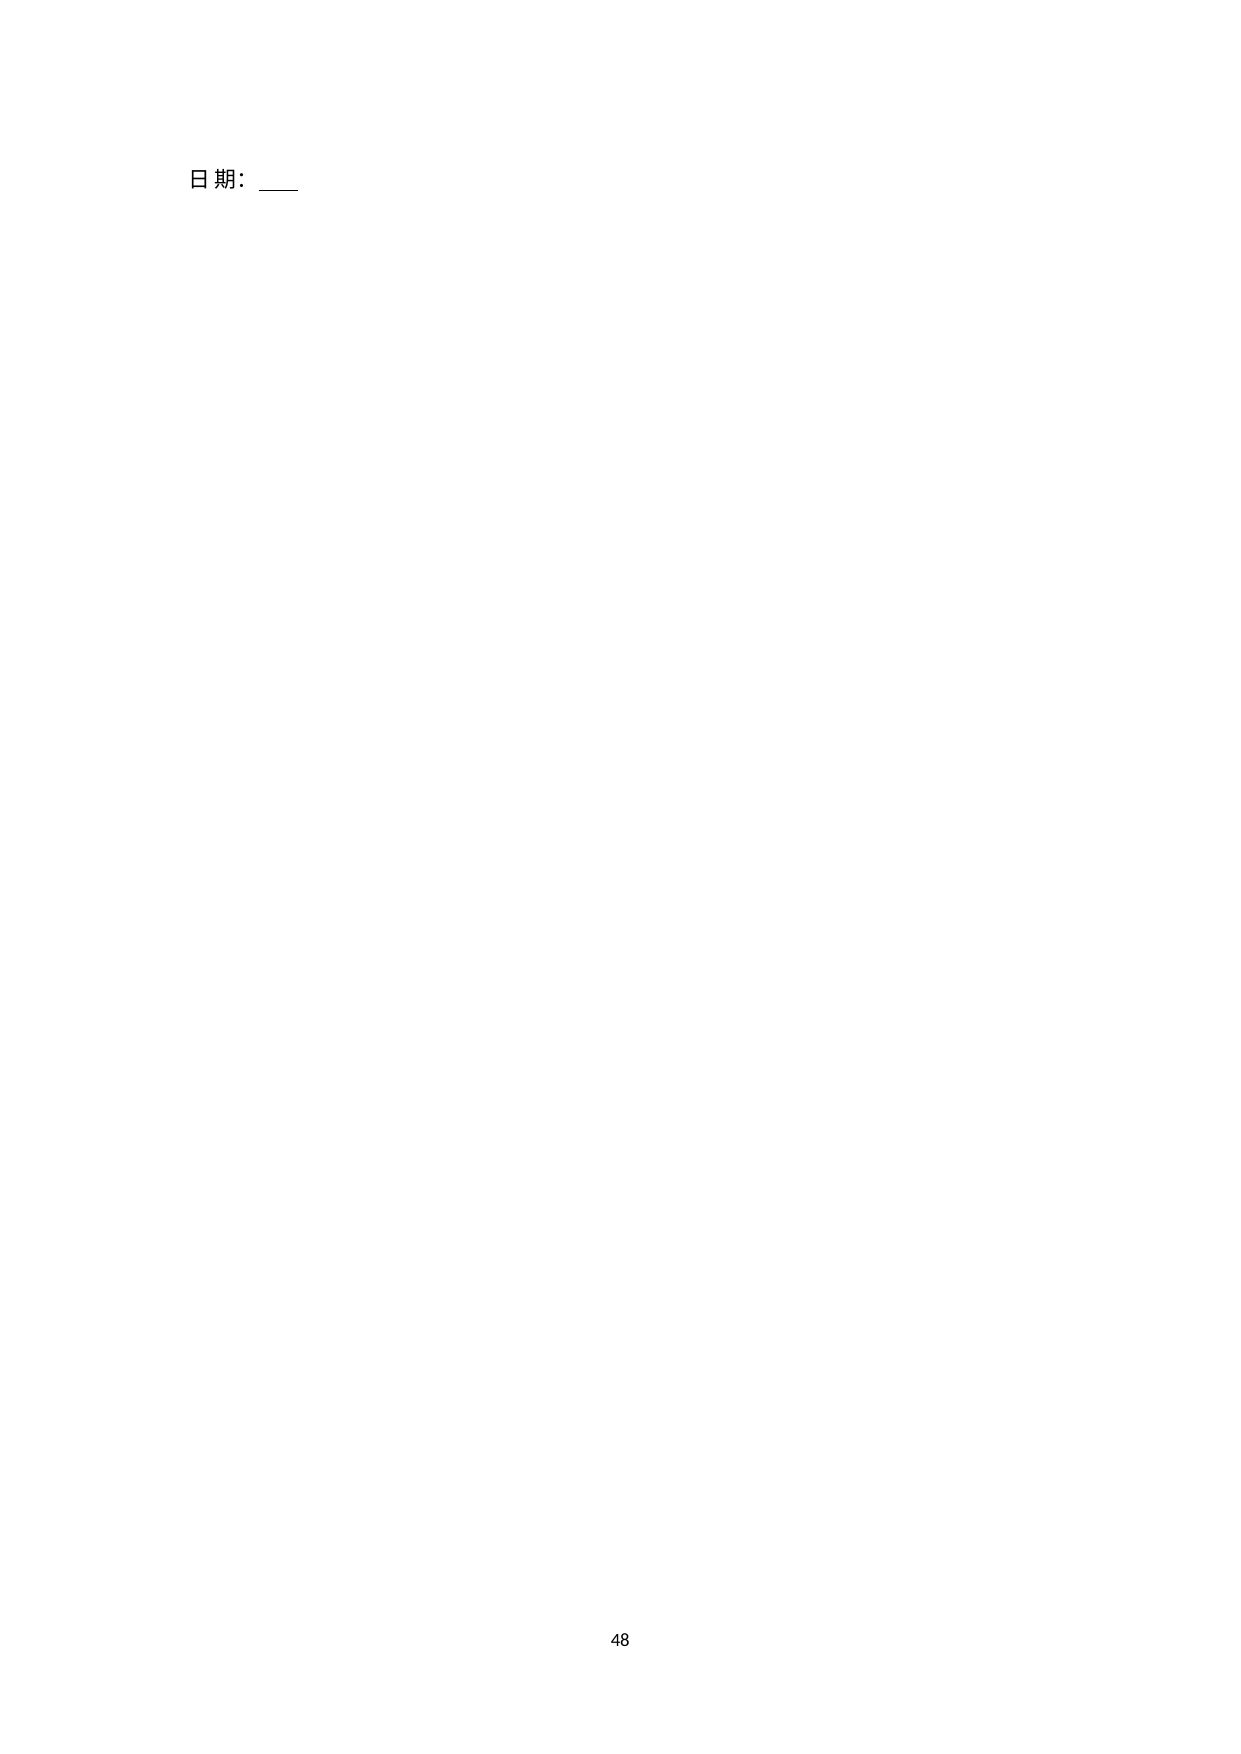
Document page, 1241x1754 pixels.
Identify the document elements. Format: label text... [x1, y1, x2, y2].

text 日 期： [188, 162, 1052, 194]
